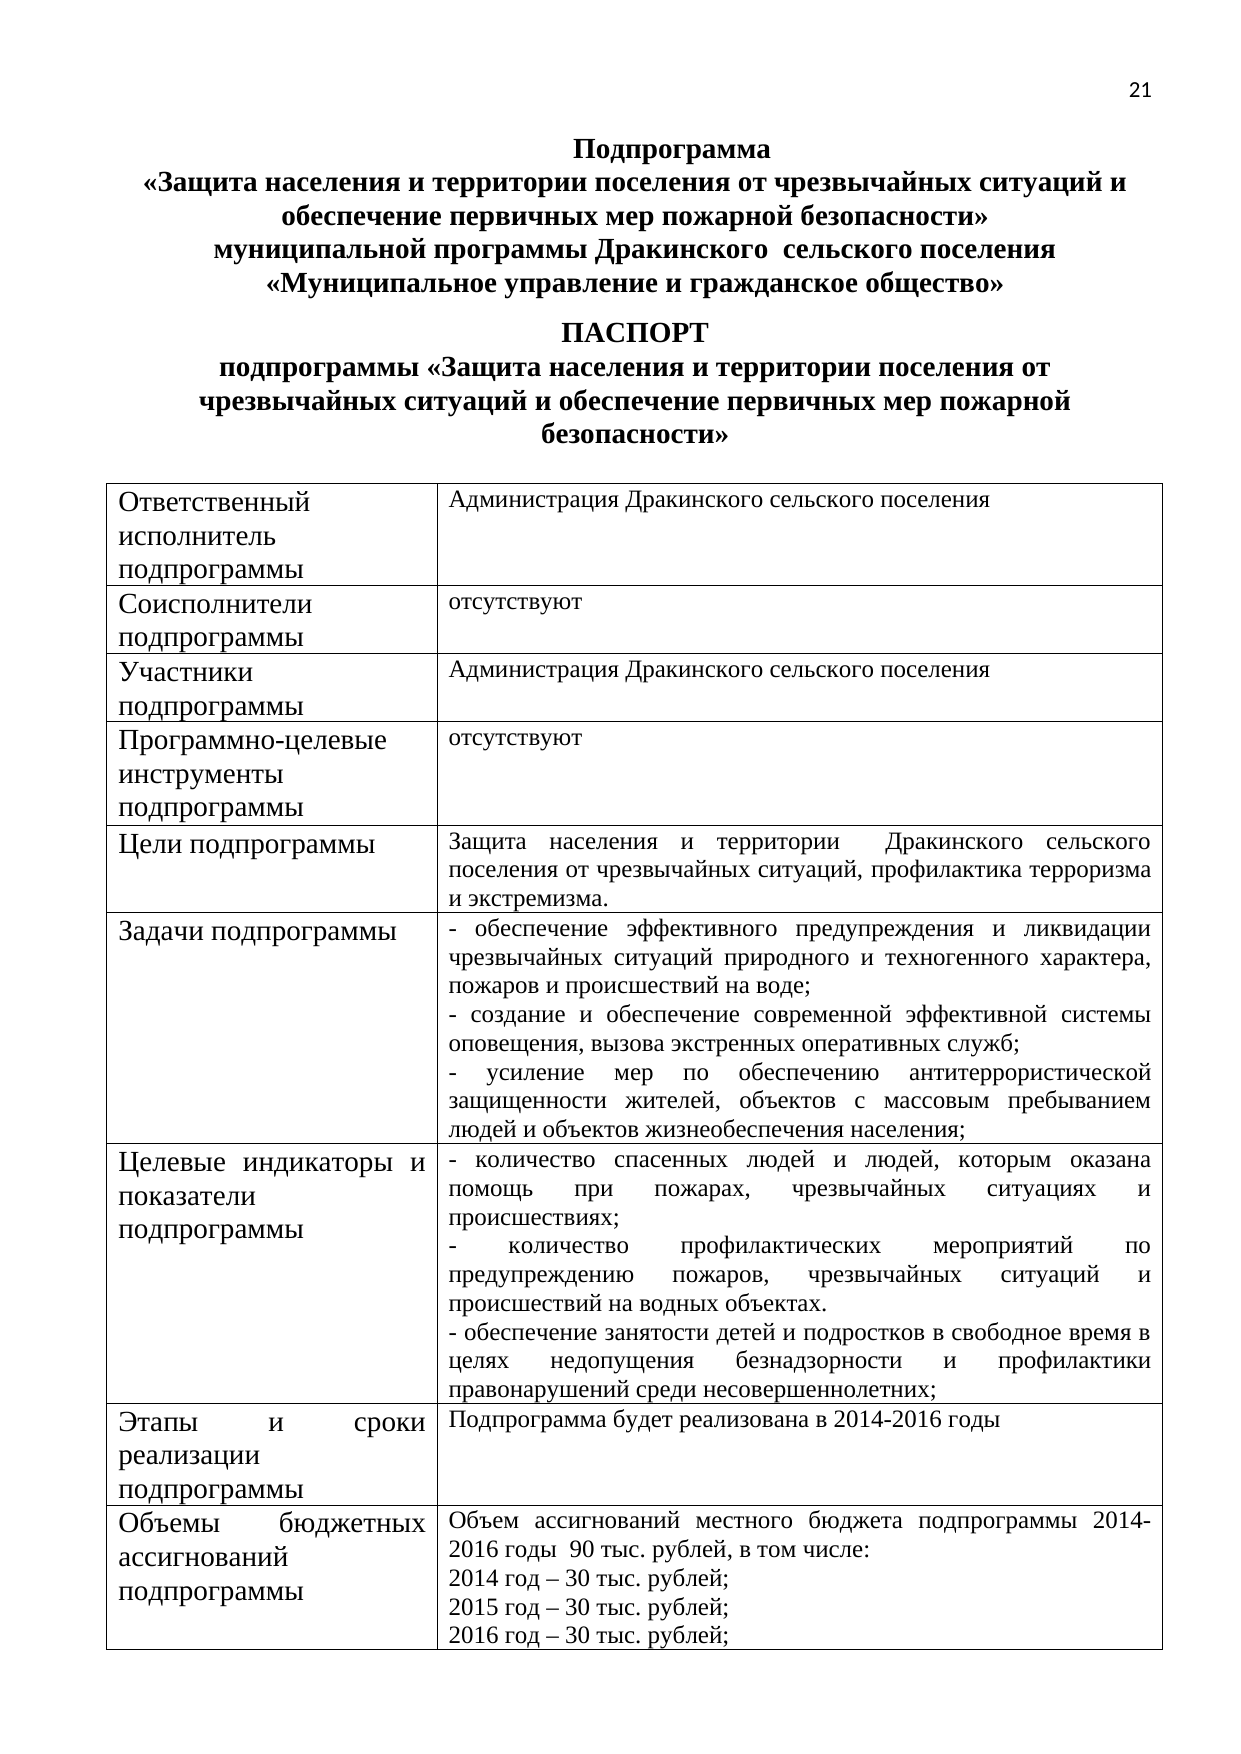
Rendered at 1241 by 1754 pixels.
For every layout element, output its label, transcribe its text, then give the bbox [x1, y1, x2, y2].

table_header Администрация Дракинского сельского поселения [438, 484, 1162, 585]
table_cell Подпрограмма будет реализована в 2014-2016 годы [438, 1404, 1162, 1504]
text подпрограммы «Защита населения и территории поселения от чрезвычайных ситуаций и обеспечение первичных мер пожарной безопасности» [118, 349, 1152, 450]
text ПАСПОРТ [118, 316, 1152, 349]
text «Муниципальное управление и гражданское общество» [118, 265, 1152, 299]
table_cell - обеспечение эффективного предупреждения и ликвидации чрезвычайных ситуаций природного и техногенного характера, пожаров и происшествий на воде; - создание и обеспечение современной эффективной системы оповещения, вызова экстренных оперативных служб; - усиление мер по обеспечению антитеррористической защищенности жителей, объектов с массовым пребыванием людей и объектов жизнеобеспечения населения; [438, 913, 1162, 1143]
text муниципальной программы Дракинского сельского поселения [118, 232, 1152, 265]
table_cell Объемы бюджетных ассигнований подпрограммы [107, 1506, 437, 1649]
table_cell Целевые индикаторы и показатели подпрограммы [107, 1144, 437, 1403]
table_cell Соисполнители подпрограммы [107, 586, 437, 653]
table_header Ответственный исполнитель подпрограммы [107, 484, 437, 585]
table_cell Задачи подпрограммы [107, 913, 437, 1143]
text «Защита населения и территории поселения от чрезвычайных ситуаций и обеспечение первичных мер пожарной безопасности» [118, 164, 1152, 232]
table_cell Объем ассигнований местного бюджета подпрограммы 2014-2016 годы 90 тыс. рублей, в том числе: 2014 год – 30 тыс. рублей; 2015 год – 30 тыс. рублей; 2016 год – 30 тыс. рублей; [438, 1506, 1162, 1649]
table_cell Программно-целевые инструменты подпрограммы [107, 722, 437, 825]
table_cell Участники подпрограммы [107, 654, 437, 721]
text Подпрограмма [118, 131, 1152, 164]
table_cell Цели подпрограммы [107, 826, 437, 912]
table_cell Администрация Дракинского сельского поселения [438, 654, 1162, 721]
table_cell - количество спасенных людей и людей, которым оказана помощь при пожарах, чрезвычайных ситуациях и происшествиях; - количество профилактических мероприятий по предупреждению пожаров, чрезвычайных ситуаций и происшествий на водных объектах. - обеспечение занятости детей и подростков в свободное время в целях недопущения безнадзорности и профилактики правонарушений среди несовершеннолетних; [438, 1144, 1162, 1403]
table_cell отсутствуют [438, 722, 1162, 825]
table_cell Защита населения и территории Дракинского сельского поселения от чрезвычайных ситуаций, профилактика терроризма и экстремизма. [438, 826, 1162, 912]
table_cell Этапы и сроки реализации подпрограммы [107, 1404, 437, 1504]
table_cell отсутствуют [438, 586, 1162, 653]
